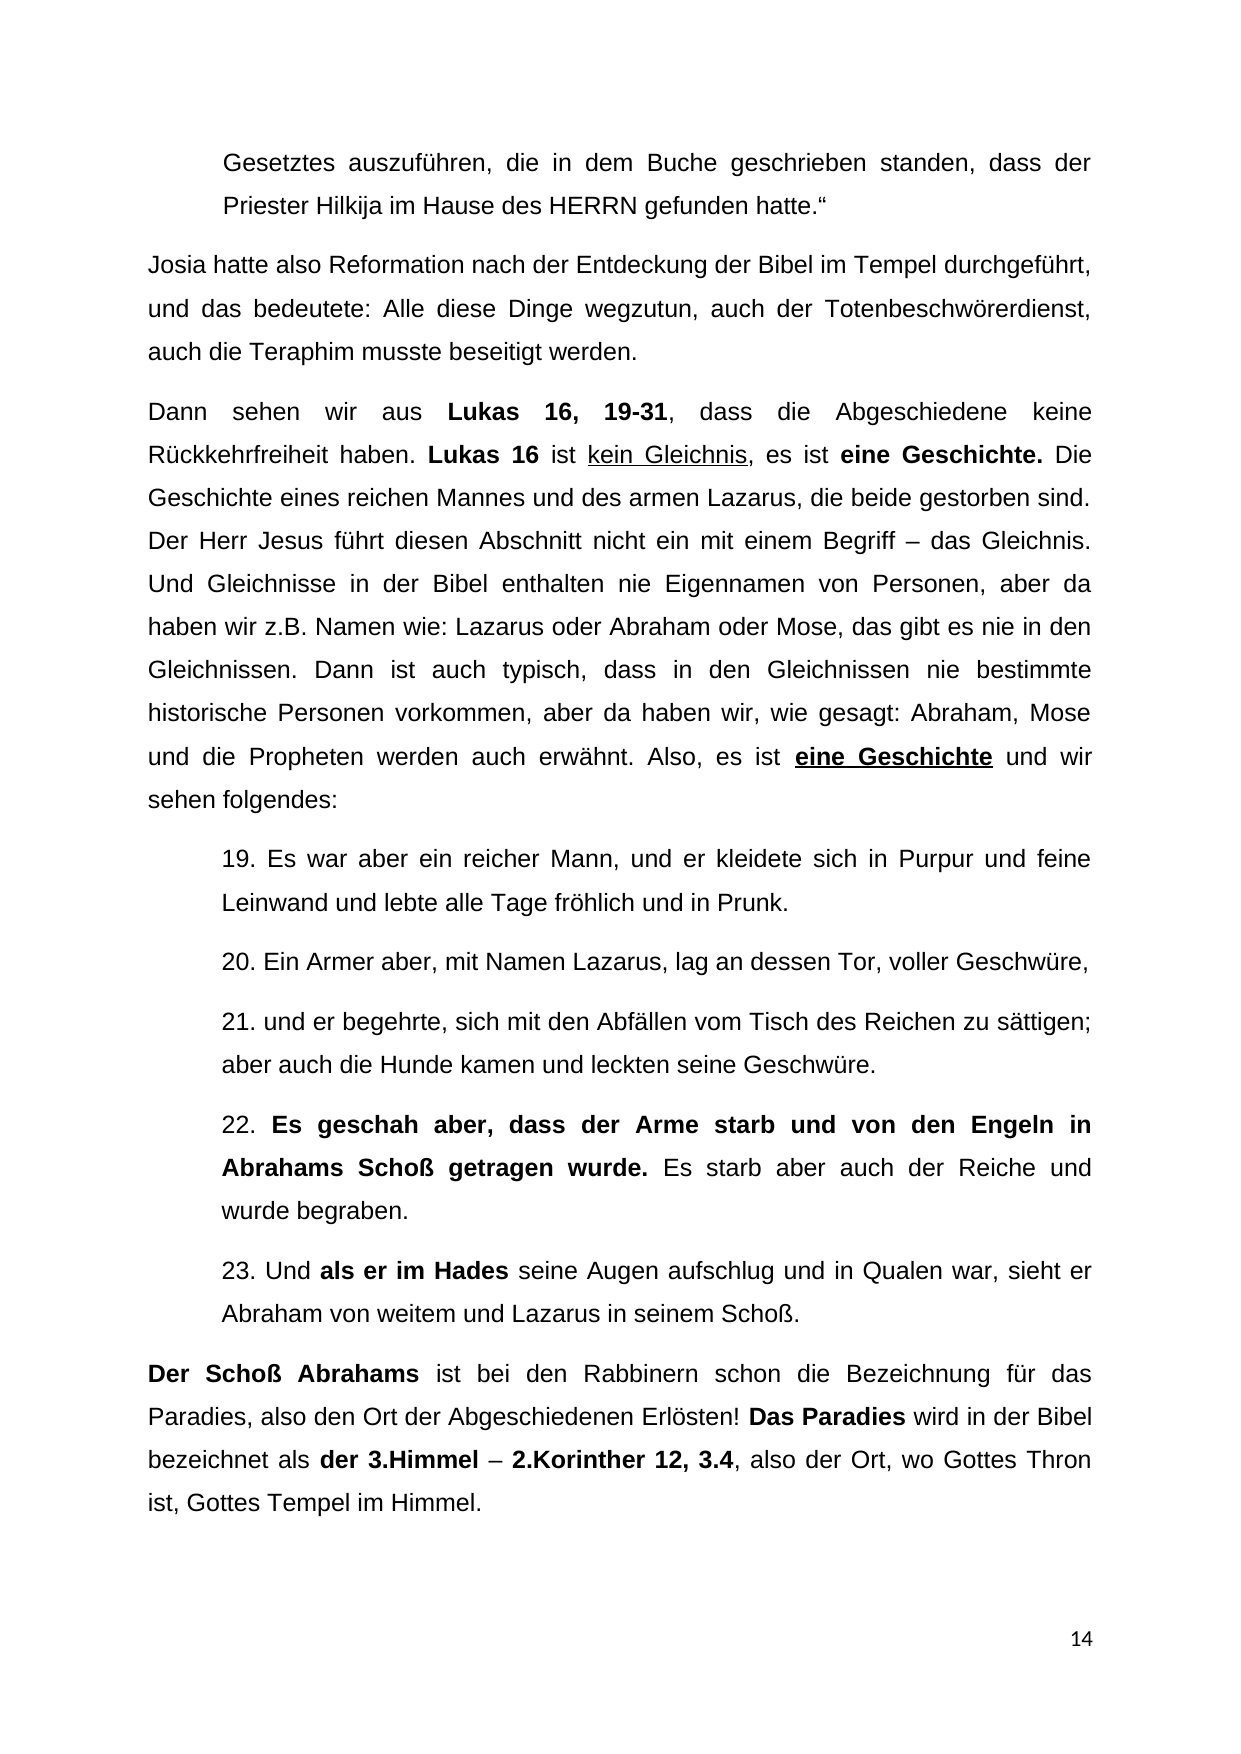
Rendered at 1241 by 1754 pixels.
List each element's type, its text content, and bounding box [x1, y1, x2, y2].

text 22. Es geschah aber, dass der Arme starb und von den Engeln in Abrahams Schoß getragen wurde. Es starb aber auch der Reiche und wurde begraben. [221, 1110, 1093, 1225]
text 21. und er begehrte, sich mit den Abfällen vom Tisch des Reichen zu sättigen; aber auch die Hunde kamen und leckten seine Geschwüre. [221, 1007, 1093, 1079]
text Der Schoß Abrahams ist bei den Rabbinern schon die Bezeichnung für das Paradies, also den Ort der Abgeschiedenen Erlösten! Das Paradies wird in der Bibel bezeichnet als der 3.Himmel – 2.Korinther 12, 3.4, also der Ort, wo Gottes Thron ist, Gottes Tempel im Himmel. [148, 1359, 1093, 1517]
text Dann sehen wir aus Lukas 16, 19-31, dass die Abgeschiedene keine Rückkehrfreiheit haben. Lukas 16 ist kein Gleichnis, es ist eine Geschichte. Die Geschichte eines reichen Mannes und des armen Lazarus, die beide gestorben sind. Der Herr Jesus führt diesen Abschnitt nicht ein mit einem Begriff – das Gleichnis. Und Gleichnisse in der Bibel enthalten nie Eigennamen von Personen, aber da haben wir z.B. Namen wie: Lazarus oder Abraham oder Mose, das gibt es nie in den Gleichnissen. Dann ist auch typisch, dass in den Gleichnissen nie bestimmte historische Personen vorkommen, aber da haben wir, wie gesagt: Abraham, Mose und die Propheten werden auch erwähnt. Also, es ist eine Geschichte und wir sehen folgendes: [148, 397, 1093, 813]
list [223, 148, 1093, 219]
text 20. Ein Armer aber, mit Namen Lazarus, lag an dessen Tor, voller Geschwüre, [221, 947, 1093, 976]
text Josia hatte also Reformation nach der Entdeckung der Bibel im Tempel durchgeführt, und das bedeutete: Alle diese Dinge wegzutun, auch der Totenbeschwörerdienst, auch die Teraphim musste beseitigt werden. [148, 251, 1093, 366]
text 23. Und als er im Hades seine Augen aufschlug und in Qualen war, sieht er Abraham von weitem und Lazarus in seinem Schoß. [221, 1256, 1093, 1328]
text 19. Es war aber ein reicher Mann, und er kleidete sich in Purpur und feine Leinwand und lebte alle Tage fröhlich und in Prunk. [221, 844, 1093, 916]
